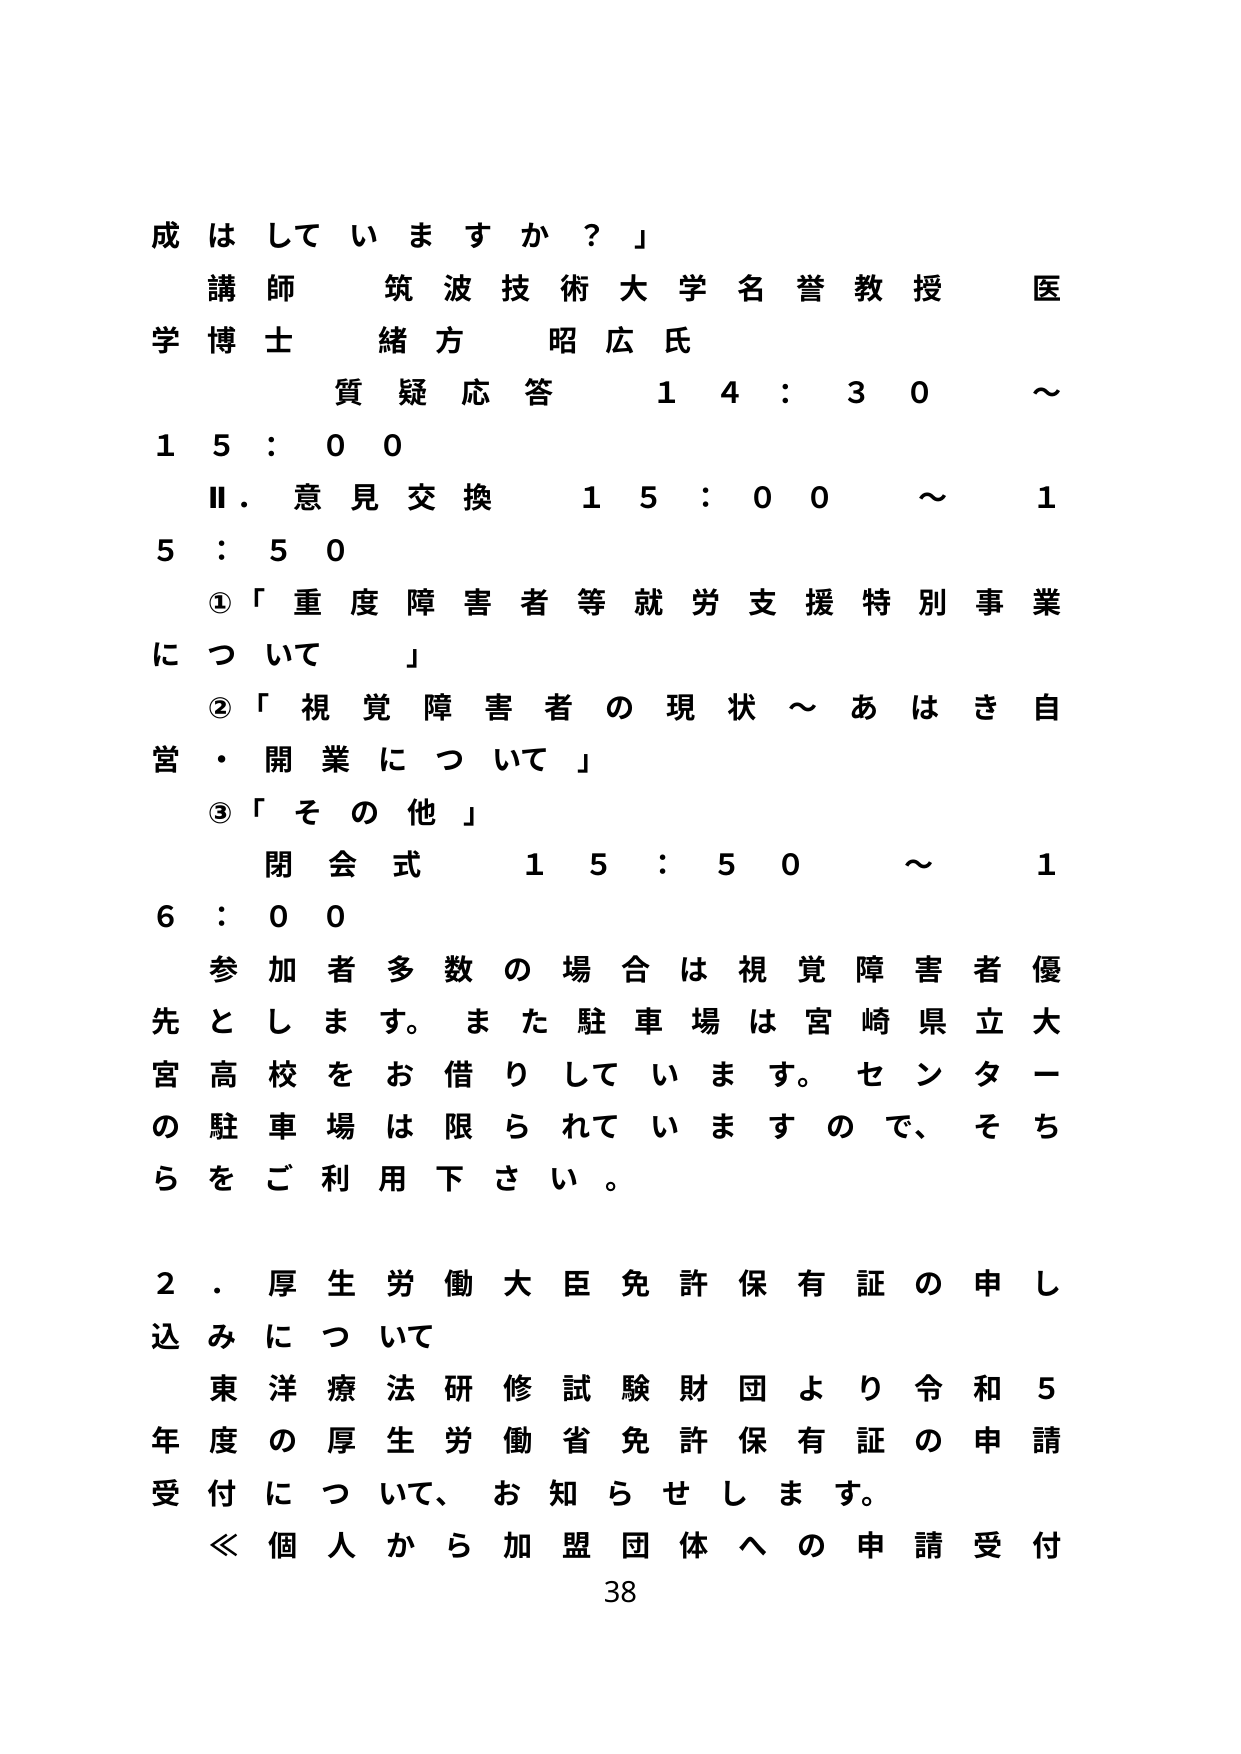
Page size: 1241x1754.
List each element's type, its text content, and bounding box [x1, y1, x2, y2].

text Ⅱ．意見交換 １５：００ ～ １５：５０ [151, 470, 1089, 574]
text 東洋療法研修試験財団より令和５年度の厚生労働省免許保有証の申請受付について、お知らせします。 [151, 1361, 1089, 1518]
text 質疑応答 １４：３０ ～ １５：００ [151, 365, 1089, 470]
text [151, 208, 1089, 260]
text ③「その他」 [151, 784, 1089, 837]
text ①「重度障害者等就労支援特別事業について 」 [151, 574, 1089, 679]
text ②「視覚障害者の現状～あはき自営・開業について」 [151, 679, 1089, 784]
text ２．厚生労働大臣免許保有証の申し込みについて [151, 1256, 1089, 1361]
text 講師 筑波技術大学名誉教授 医学博士 緒方 昭広氏 [151, 260, 1089, 365]
text 参加者多数の場合は視覚障害者優先とします。また駐車場は宮崎県立大宮高校をお借りしています。センターの駐車場は限られていますので、そちらをご利用下さい。 [151, 941, 1089, 1203]
text ≪個人から加盟団体への申請受付期間≫ [151, 1518, 1089, 1570]
text 閉会式 １５：５０ ～ １６：００ [151, 837, 1089, 941]
